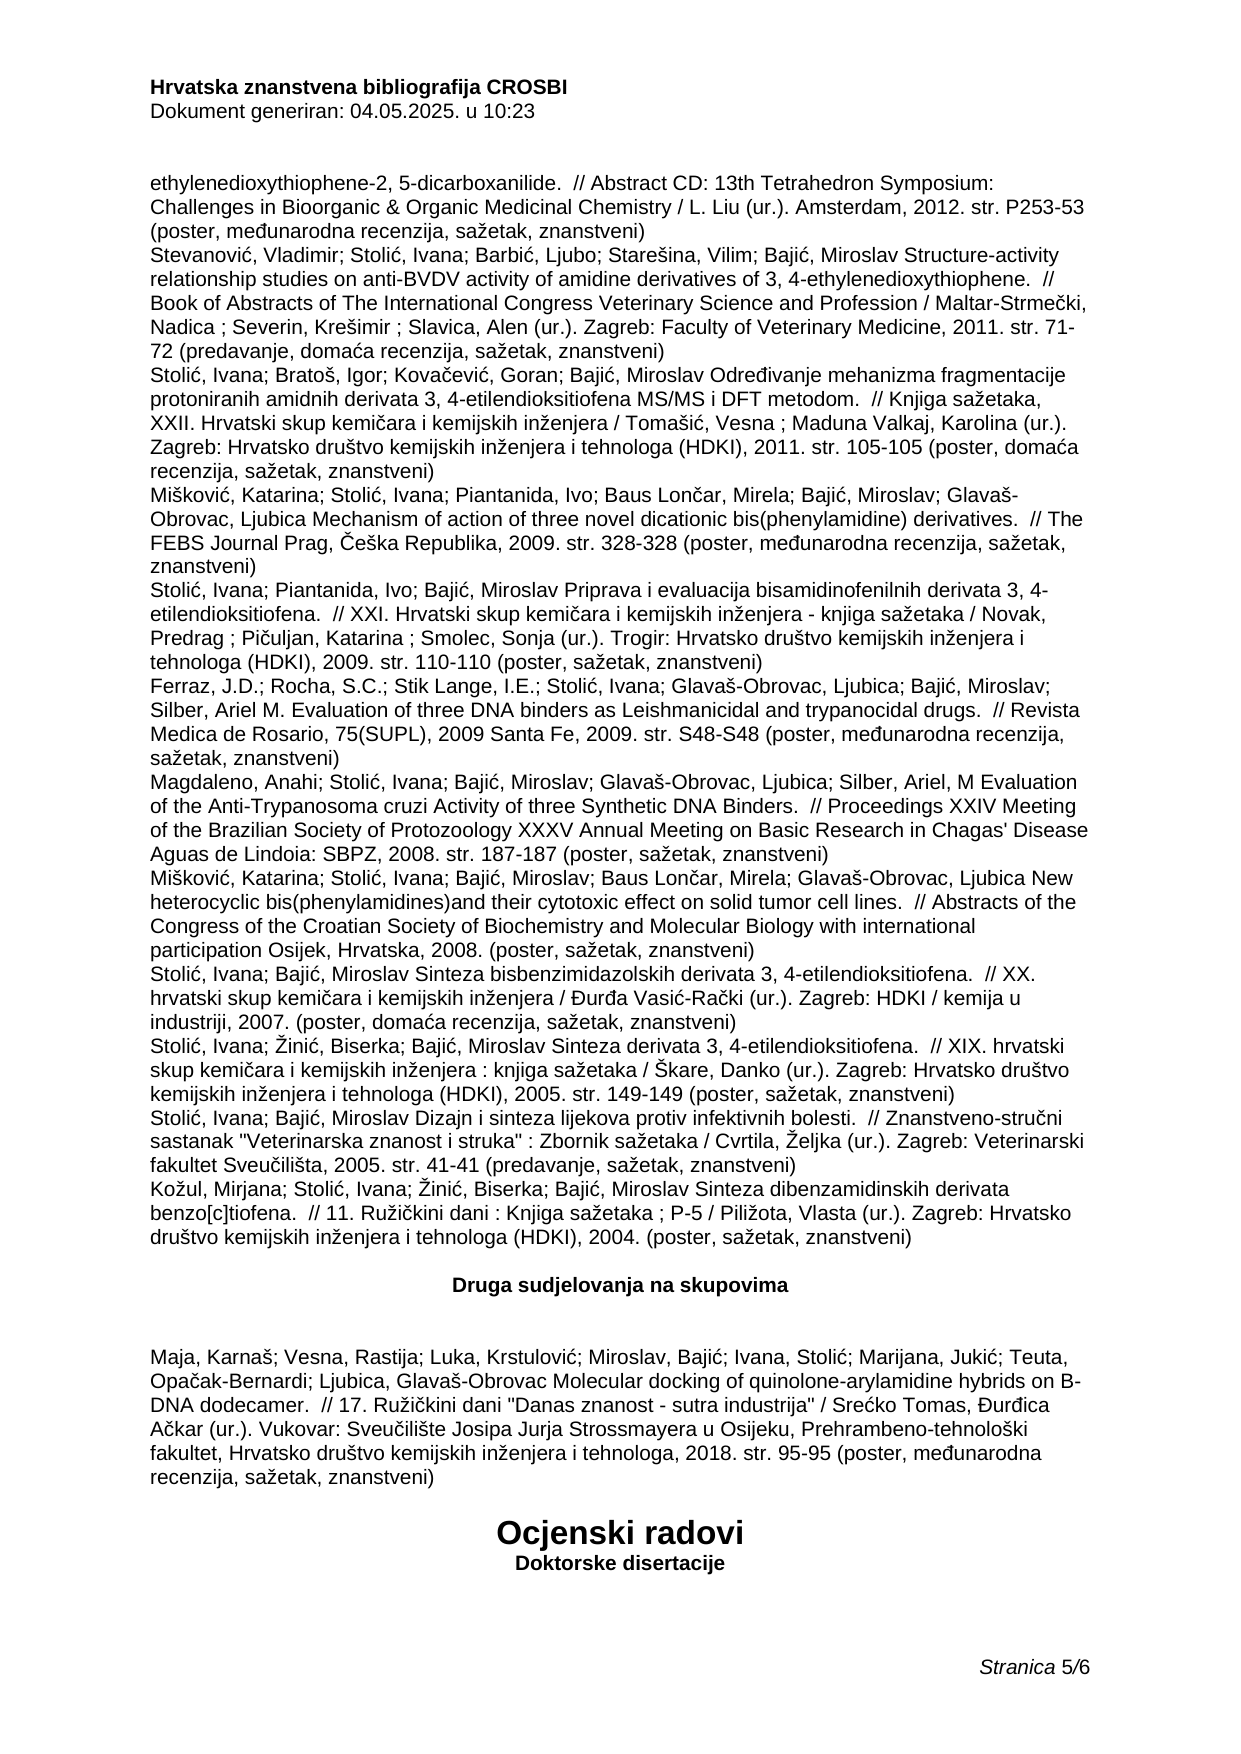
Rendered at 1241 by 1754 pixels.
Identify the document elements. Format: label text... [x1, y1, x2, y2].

subtitle Ocjenski radovi [150, 1513, 1090, 1551]
text Stevanović, Vladimir; Stolić, Ivana; Barbić, Ljubo; Starešina, Vilim; Bajić, Miroslav [150, 243, 1090, 363]
text Stolić, Ivana; Bajić, Miroslav [150, 1105, 1090, 1177]
text Magdaleno, Anahi; Stolić, Ivana; Bajić, Miroslav; Glavaš-Obrovac, Ljubica; Silber, Ariel, M [150, 770, 1090, 866]
text Mišković, Katarina; Stolić, Ivana; Bajić, Miroslav; Baus Lončar, Mirela; Glavaš-Obrovac, Ljubica [150, 866, 1090, 962]
subtitle Druga sudjelovanja na skupovima [150, 1273, 1090, 1297]
text Stolić, Ivana; Bajić, Miroslav [150, 962, 1090, 1033]
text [150, 171, 1090, 243]
text Stolić, Ivana; Bratoš, Igor; Kovačević, Goran; Bajić, Miroslav [150, 363, 1090, 482]
text Mišković, Katarina; Stolić, Ivana; Piantanida, Ivo; Baus Lončar, Mirela; Bajić, Miroslav; Glavaš-Obrovac, Ljubica [150, 482, 1090, 578]
text Stolić, Ivana; Žinić, Biserka; Bajić, Miroslav [150, 1033, 1090, 1105]
text Ferraz, J.D.; Rocha, S.C.; Stik Lange, I.E.; Stolić, Ivana; Glavaš-Obrovac, Ljubica; Bajić, Miroslav; Silber, Ariel M. [150, 674, 1090, 770]
text Kožul, Mirjana; Stolić, Ivana; Žinić, Biserka; Bajić, Miroslav [150, 1177, 1090, 1249]
text Stolić, Ivana; Piantanida, Ivo; Bajić, Miroslav [150, 578, 1090, 674]
text Maja, Karnaš; Vesna, Rastija; Luka, Krstulović; Miroslav, Bajić; Ivana, Stolić; Marijana, Jukić; Teuta, Opačak-Bernardi; Ljubica, Glavaš-Obrovac [150, 1345, 1090, 1489]
subtitle Doktorske disertacije [150, 1551, 1090, 1575]
